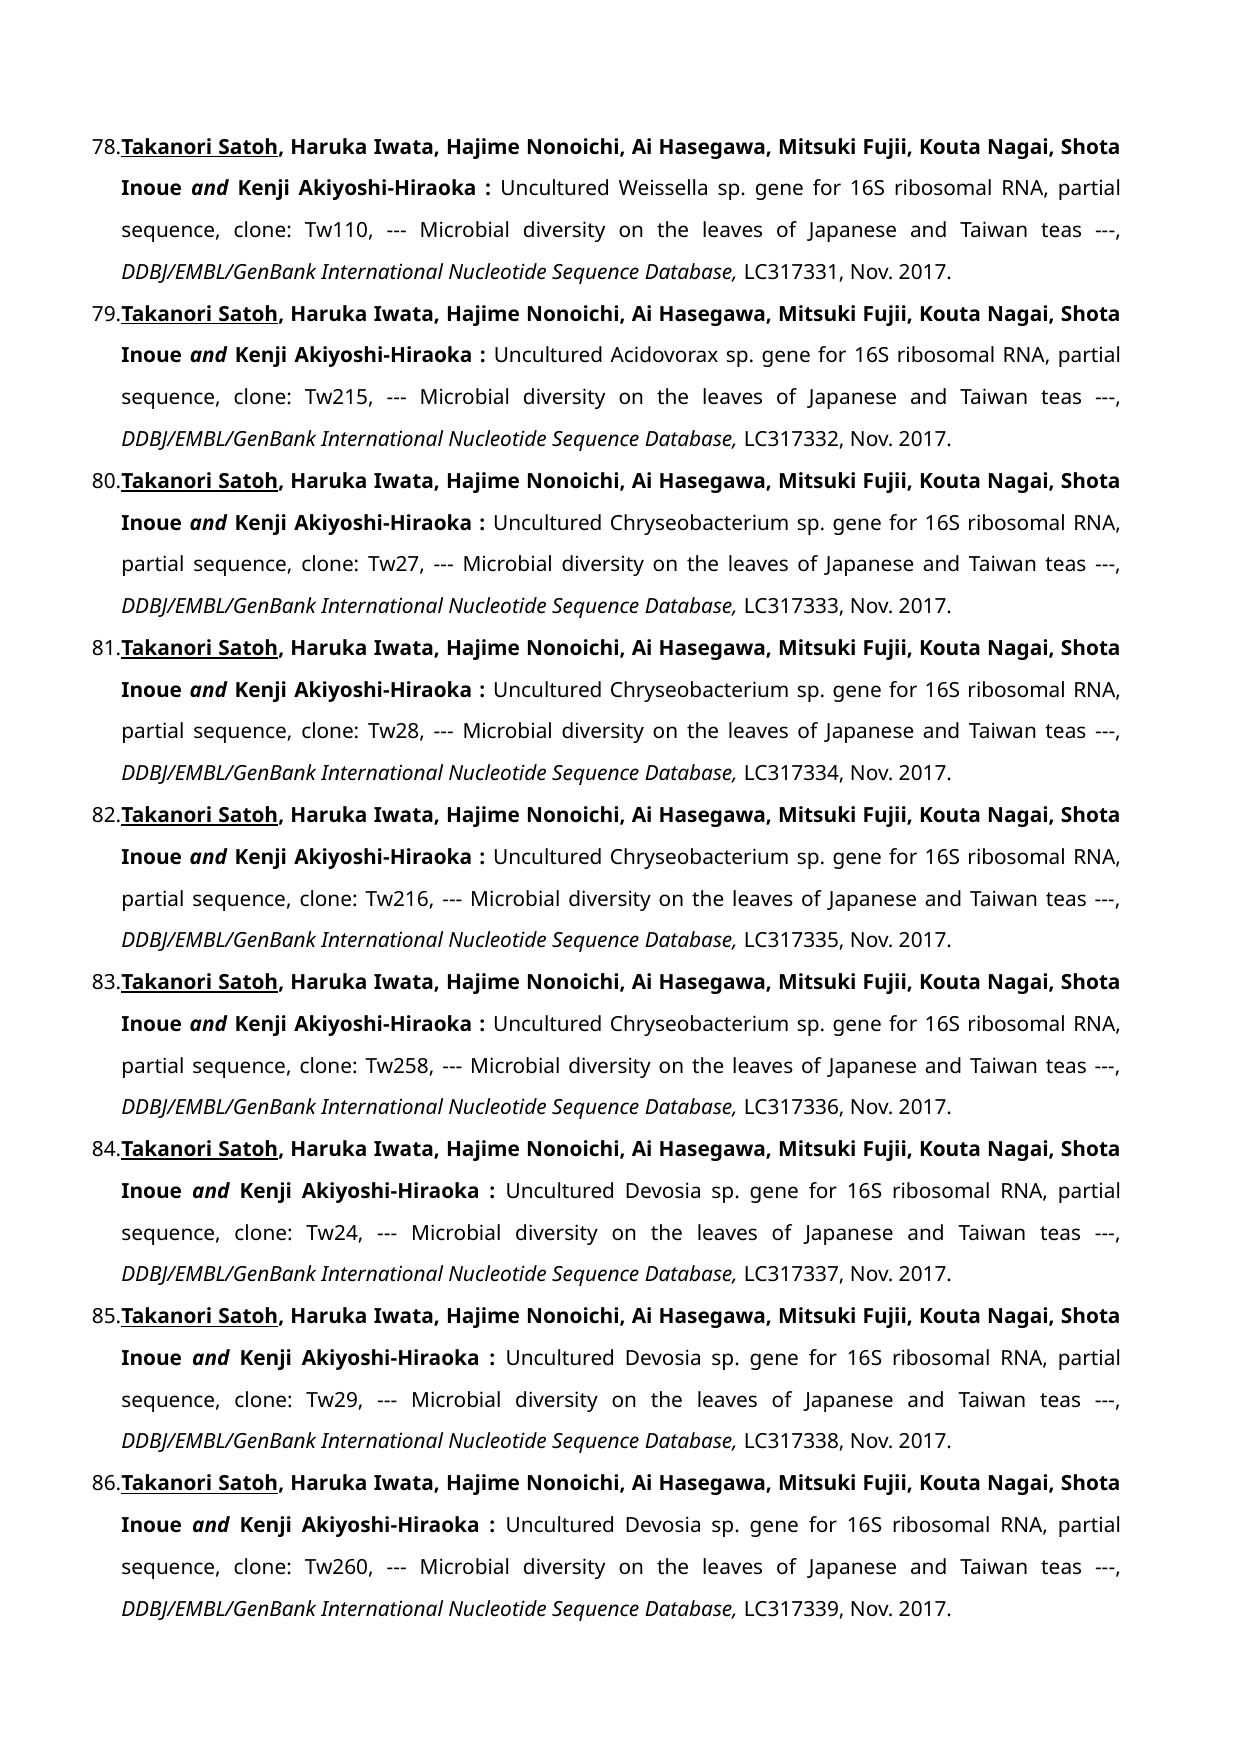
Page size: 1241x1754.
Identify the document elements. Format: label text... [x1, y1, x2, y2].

list Takanori Satoh, Haruka Iwata, Hajime Nonoichi, Ai Hasegawa, Mitsuki Fujii, Kouta Nagai, Shota Inoue and Kenji Akiyoshi-Hiraoka : Uncultured Devosia sp. gene for 16S ribosomal RNA, partial sequence, clone: Tw260, --- Microbial diversity on the leaves of Japanese and Taiwan teas ---, DDBJ/EMBL/GenBank International Nucleotide Sequence Database, LC317339, Nov. 2017. [92, 1462, 1122, 1629]
list Takanori Satoh, Haruka Iwata, Hajime Nonoichi, Ai Hasegawa, Mitsuki Fujii, Kouta Nagai, Shota Inoue and Kenji Akiyoshi-Hiraoka : Uncultured Chryseobacterium sp. gene for 16S ribosomal RNA, partial sequence, clone: Tw28, --- Microbial diversity on the leaves of Japanese and Taiwan teas ---, DDBJ/EMBL/GenBank International Nucleotide Sequence Database, LC317334, Nov. 2017. [92, 626, 1122, 793]
list Takanori Satoh, Haruka Iwata, Hajime Nonoichi, Ai Hasegawa, Mitsuki Fujii, Kouta Nagai, Shota Inoue and Kenji Akiyoshi-Hiraoka : Uncultured Weissella sp. gene for 16S ribosomal RNA, partial sequence, clone: Tw110, --- Microbial diversity on the leaves of Japanese and Taiwan teas ---, DDBJ/EMBL/GenBank International Nucleotide Sequence Database, LC317331, Nov. 2017. [92, 125, 1122, 292]
list Takanori Satoh, Haruka Iwata, Hajime Nonoichi, Ai Hasegawa, Mitsuki Fujii, Kouta Nagai, Shota Inoue and Kenji Akiyoshi-Hiraoka : Uncultured Chryseobacterium sp. gene for 16S ribosomal RNA, partial sequence, clone: Tw258, --- Microbial diversity on the leaves of Japanese and Taiwan teas ---, DDBJ/EMBL/GenBank International Nucleotide Sequence Database, LC317336, Nov. 2017. [92, 961, 1122, 1128]
list Takanori Satoh, Haruka Iwata, Hajime Nonoichi, Ai Hasegawa, Mitsuki Fujii, Kouta Nagai, Shota Inoue and Kenji Akiyoshi-Hiraoka : Uncultured Devosia sp. gene for 16S ribosomal RNA, partial sequence, clone: Tw29, --- Microbial diversity on the leaves of Japanese and Taiwan teas ---, DDBJ/EMBL/GenBank International Nucleotide Sequence Database, LC317338, Nov. 2017. [92, 1295, 1122, 1462]
list Takanori Satoh, Haruka Iwata, Hajime Nonoichi, Ai Hasegawa, Mitsuki Fujii, Kouta Nagai, Shota Inoue and Kenji Akiyoshi-Hiraoka : Uncultured Devosia sp. gene for 16S ribosomal RNA, partial sequence, clone: Tw24, --- Microbial diversity on the leaves of Japanese and Taiwan teas ---, DDBJ/EMBL/GenBank International Nucleotide Sequence Database, LC317337, Nov. 2017. [92, 1128, 1122, 1295]
list Takanori Satoh, Haruka Iwata, Hajime Nonoichi, Ai Hasegawa, Mitsuki Fujii, Kouta Nagai, Shota Inoue and Kenji Akiyoshi-Hiraoka : Uncultured Chryseobacterium sp. gene for 16S ribosomal RNA, partial sequence, clone: Tw216, --- Microbial diversity on the leaves of Japanese and Taiwan teas ---, DDBJ/EMBL/GenBank International Nucleotide Sequence Database, LC317335, Nov. 2017. [92, 793, 1122, 961]
list Takanori Satoh, Haruka Iwata, Hajime Nonoichi, Ai Hasegawa, Mitsuki Fujii, Kouta Nagai, Shota Inoue and Kenji Akiyoshi-Hiraoka : Uncultured Acidovorax sp. gene for 16S ribosomal RNA, partial sequence, clone: Tw215, --- Microbial diversity on the leaves of Japanese and Taiwan teas ---, DDBJ/EMBL/GenBank International Nucleotide Sequence Database, LC317332, Nov. 2017. [92, 292, 1122, 459]
list Takanori Satoh, Haruka Iwata, Hajime Nonoichi, Ai Hasegawa, Mitsuki Fujii, Kouta Nagai, Shota Inoue and Kenji Akiyoshi-Hiraoka : Uncultured Chryseobacterium sp. gene for 16S ribosomal RNA, partial sequence, clone: Tw27, --- Microbial diversity on the leaves of Japanese and Taiwan teas ---, DDBJ/EMBL/GenBank International Nucleotide Sequence Database, LC317333, Nov. 2017. [92, 459, 1122, 626]
